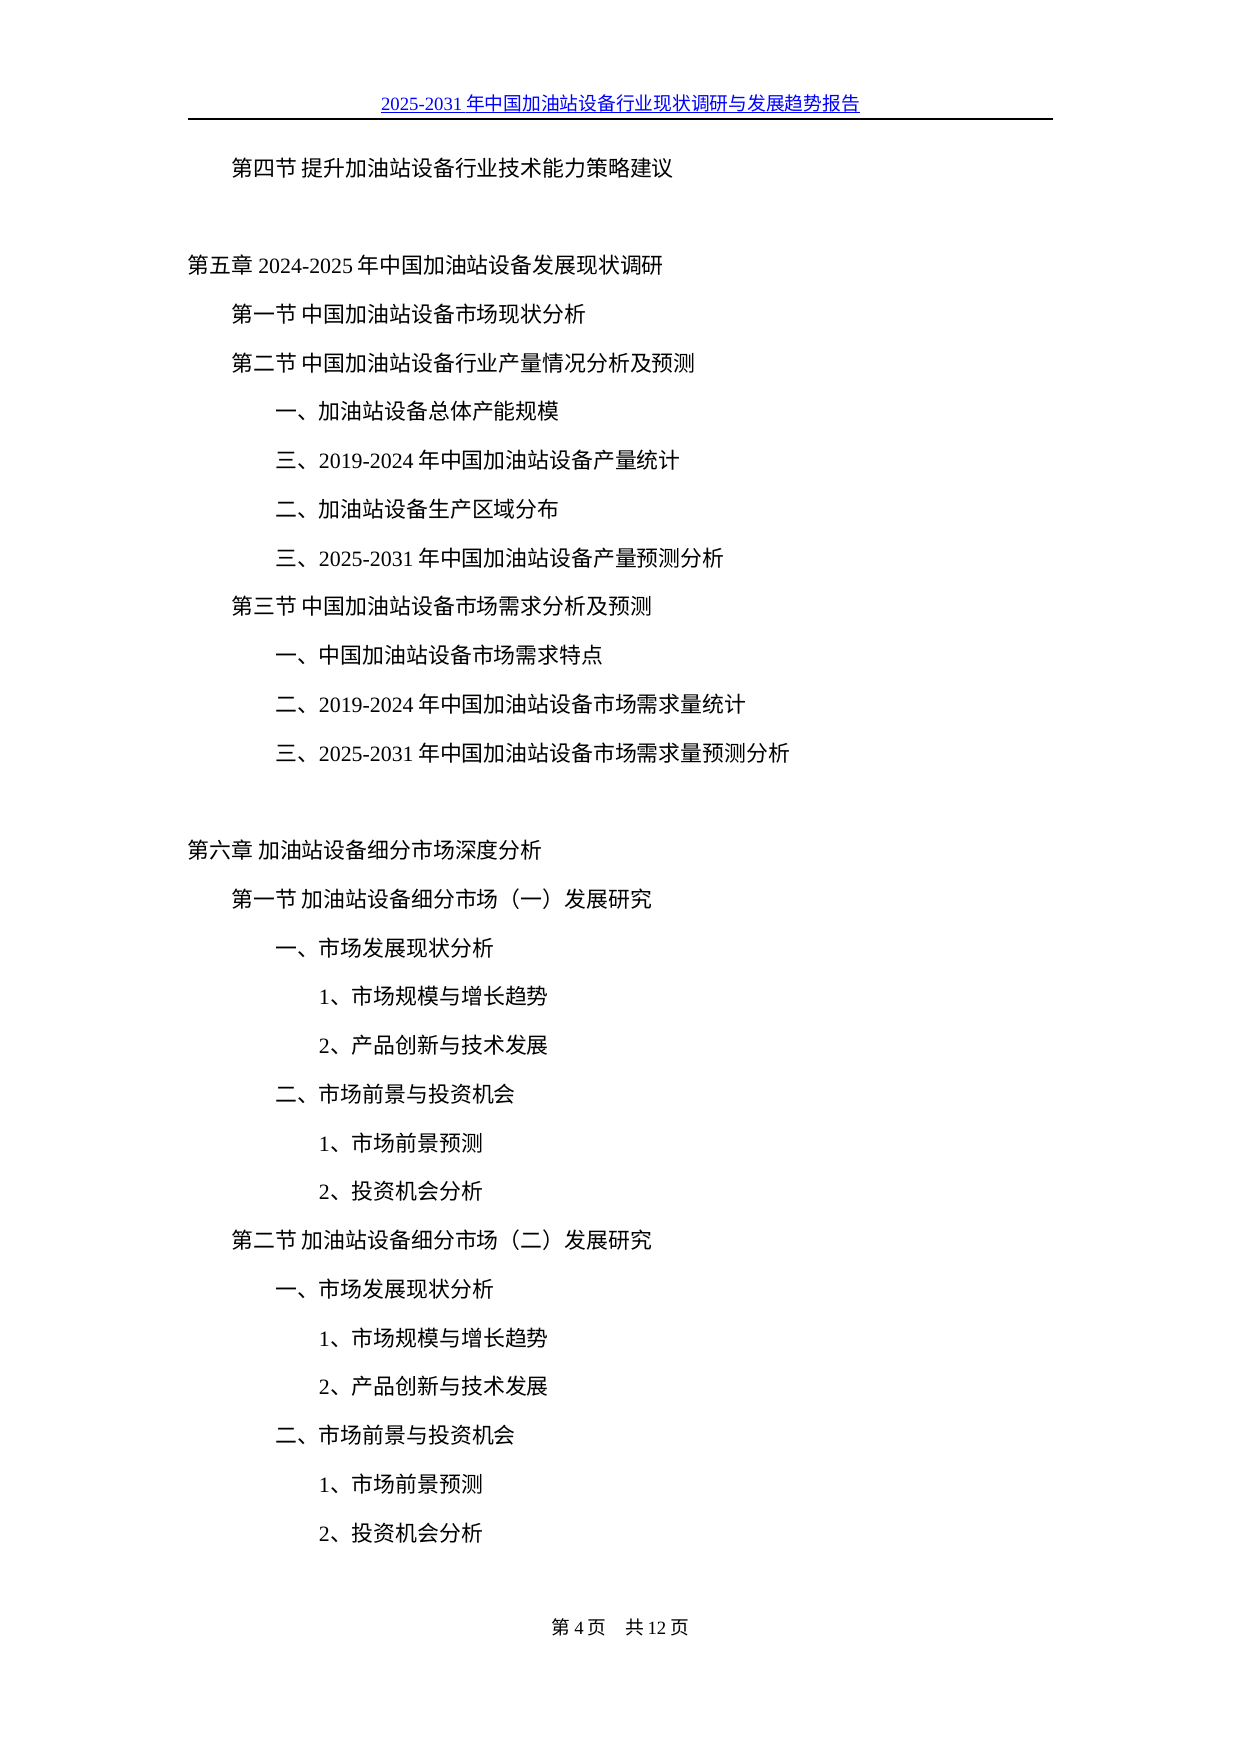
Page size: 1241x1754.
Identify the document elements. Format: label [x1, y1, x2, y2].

text [187, 150, 1053, 1548]
